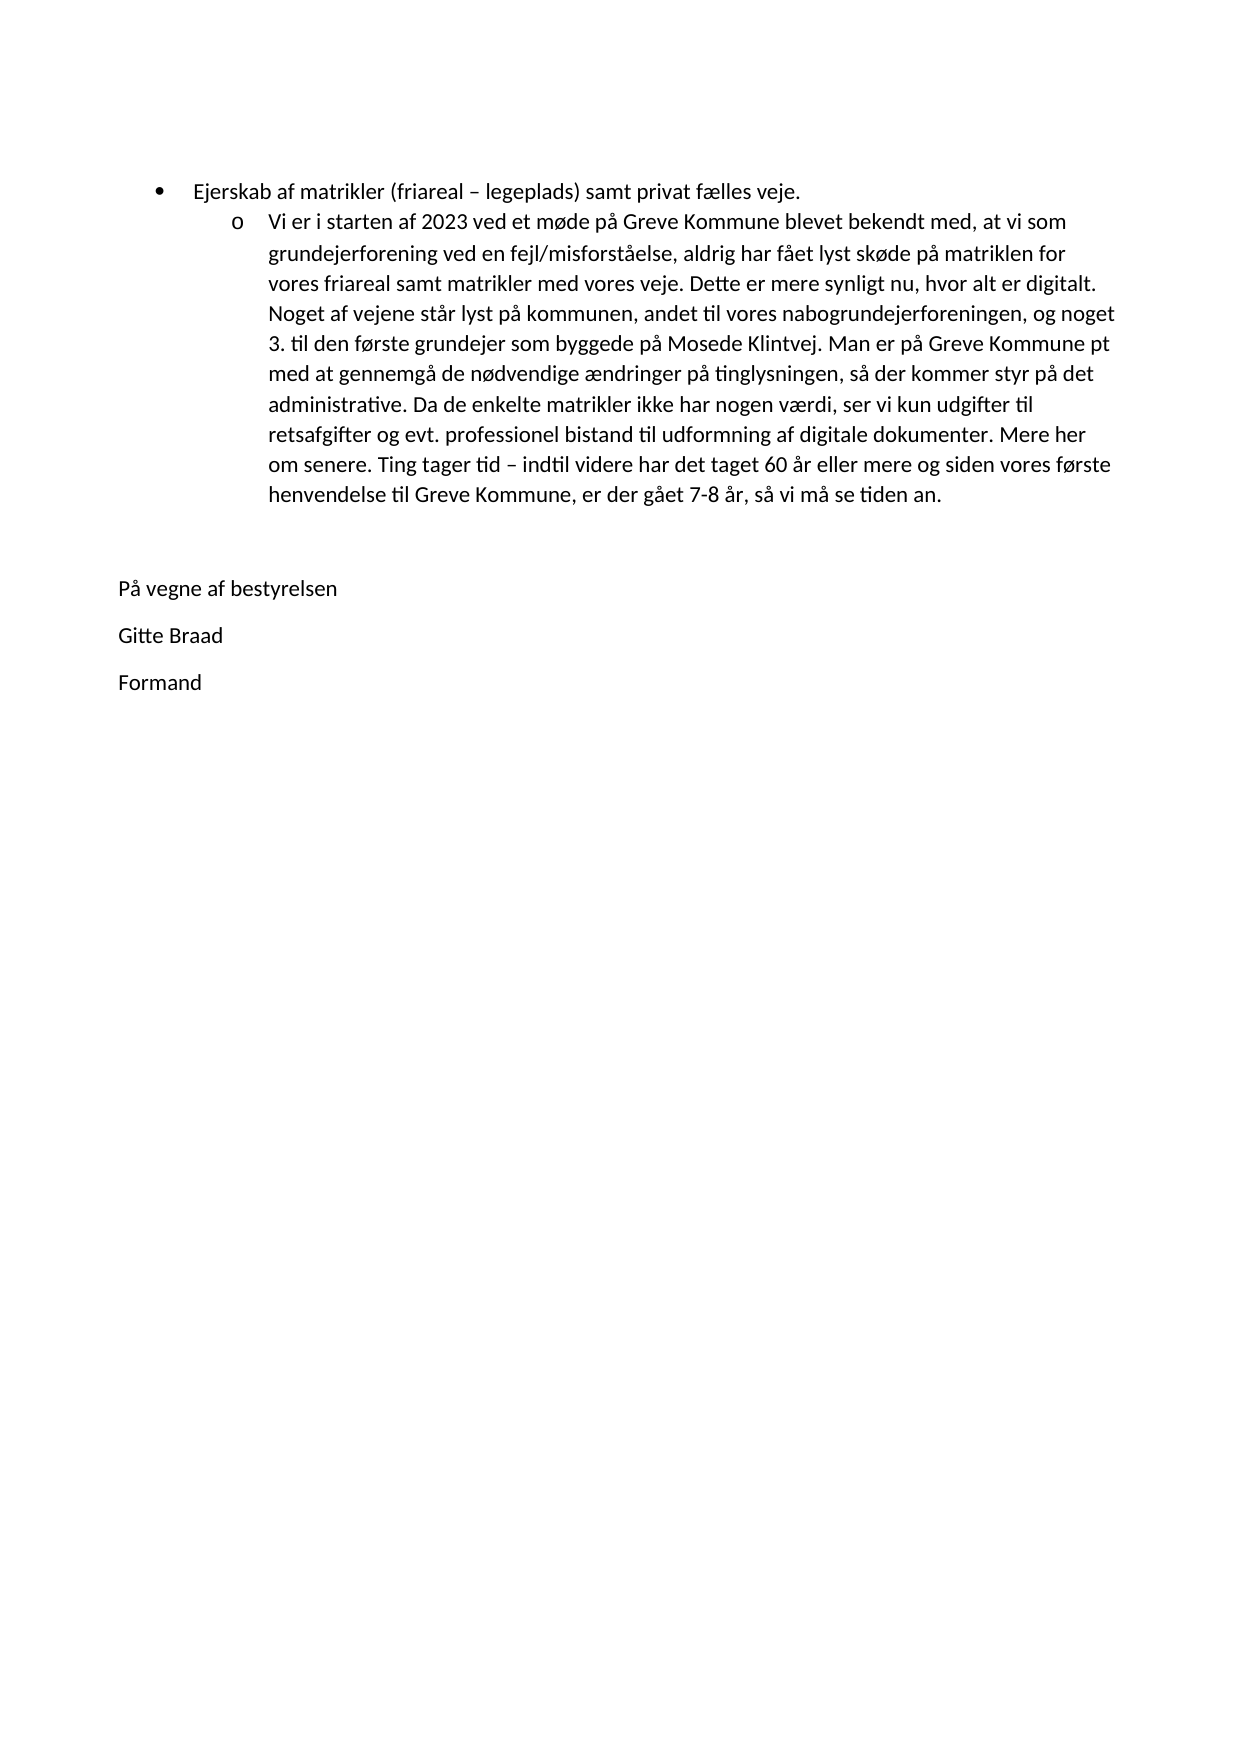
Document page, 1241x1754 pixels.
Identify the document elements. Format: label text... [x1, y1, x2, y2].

list Vi er i starten af 2023 ved et møde på Greve Kommune blevet bekendt med, at vi som grundejerforening ved en fejl/misforståelse, aldrig har fået lyst skøde på matriklen for vores friareal samt matrikler med vores veje. Dette er mere synligt nu, hvor alt er digitalt. Noget af vejene står lyst på kommunen, andet til vores nabogrundejerforeningen, og noget 3. til den første grundejer som byggede på Mosede Klintvej. Man er på Greve Kommune pt med at gennemgå de nødvendige ændringer på tinglysningen, så der kommer styr på det administrative. Da de enkelte matrikler ikke har nogen værdi, ser vi kun udgifter til retsafgifter og evt. professionel bistand til udformning af digitale dokumenter. Mere her om senere. Ting tager tid – indtil videre har det taget 60 år eller mere og siden vores første henvendelse til Greve Kommune, er der gået 7-8 år, så vi må se tiden an. [231, 207, 1122, 508]
list Ejerskab af matrikler (friareal – legeplads) samt privat fælles veje. [156, 177, 1122, 205]
text Formand [118, 668, 1122, 696]
text På vegne af bestyrelsen [118, 574, 1122, 602]
text Gitte Braad [118, 621, 1122, 649]
